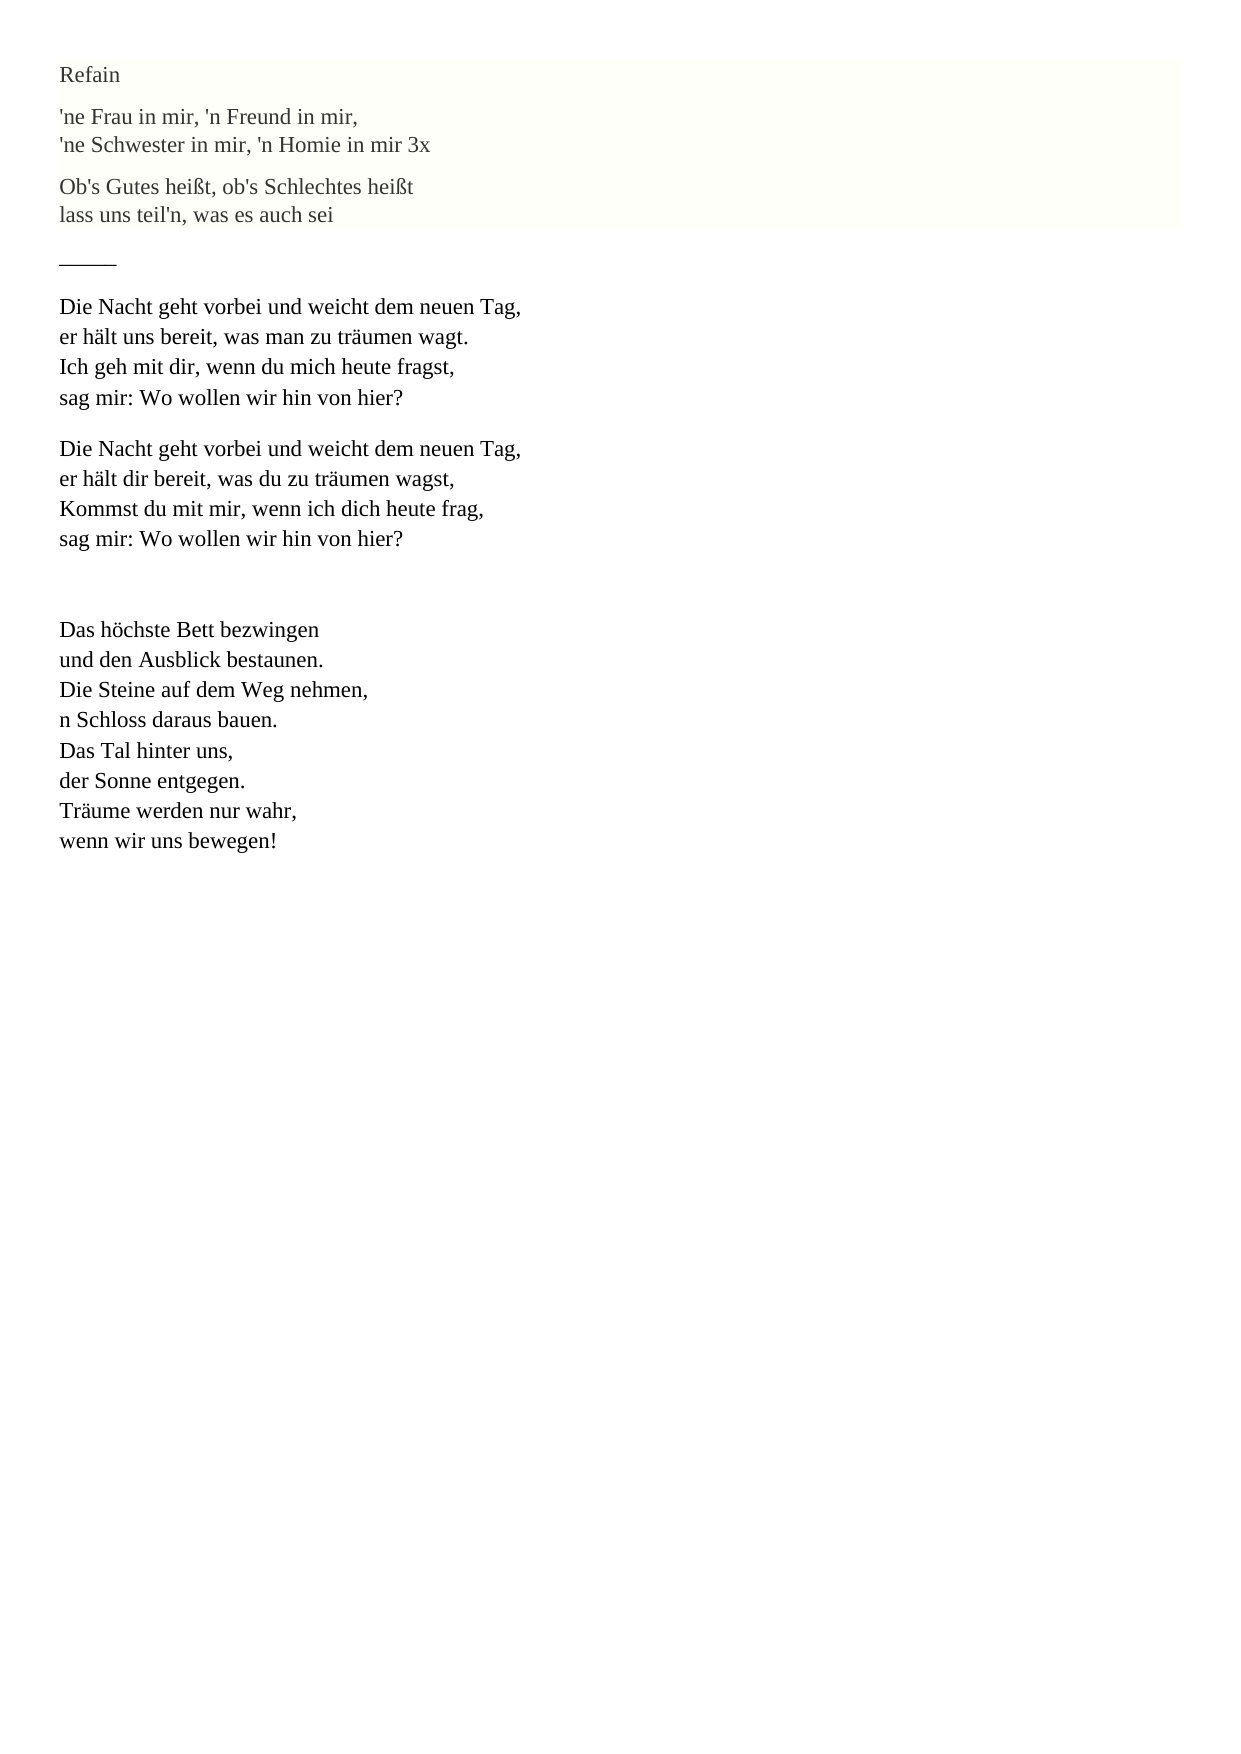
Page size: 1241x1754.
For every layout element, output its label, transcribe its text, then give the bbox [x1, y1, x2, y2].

text Die Nacht geht vorbei und weicht dem neuen Tag, er hält uns bereit, was man zu träumen wagt. Ich geh mit dir, wenn du mich heute fragst, sag mir: Wo wollen wir hin von hier? [59, 293, 1181, 410]
text Ob's Gutes heißt, ob's Schlechtes heißt lass uns teil'n, was es auch sei [59, 172, 1181, 228]
text _____ [59, 242, 1181, 268]
text Refain [59, 59, 1181, 87]
text 'ne Frau in mir, 'n Freund in mir, 'ne Schwester in mir, 'n Homie in mir 3x [59, 101, 1181, 157]
text Die Nacht geht vorbei und weicht dem neuen Tag, er hält dir bereit, was du zu träumen wagst, Kommst du mit mir, wenn ich dich heute frag, sag mir: Wo wollen wir hin von hier? Das höchste Bett bezwingen und den Ausblick bestaunen. Die Steine auf dem Weg nehmen, n Schloss daraus bauen. Das Tal hinter uns, der Sonne entgegen. Träume werden nur wahr, wenn wir uns bewegen! [59, 434, 1181, 854]
